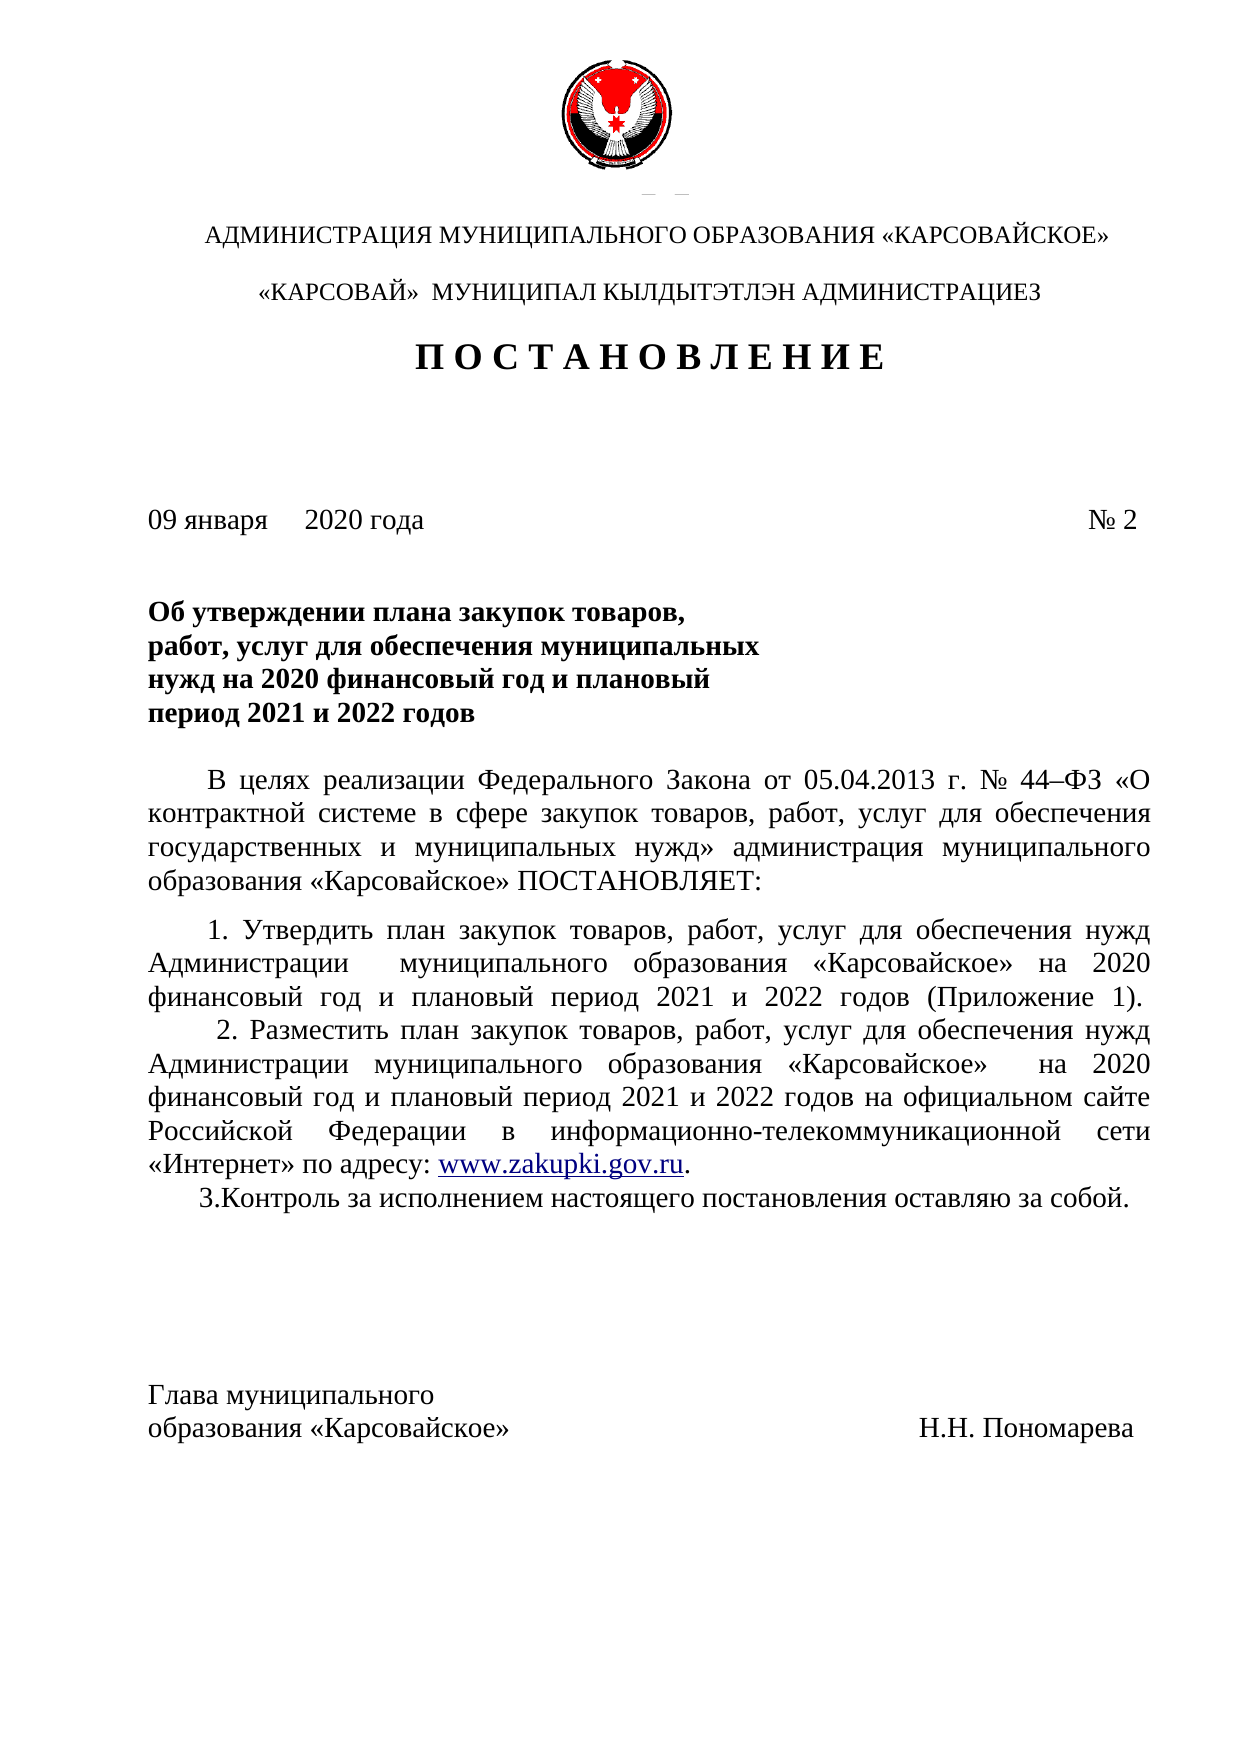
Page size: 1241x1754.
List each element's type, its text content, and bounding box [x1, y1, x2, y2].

text АДМИНИСТРАЦИЯ МУНИЦИПАЛЬНОГО ОБРАЗОВАНИЯ «КАРСОВАЙСКОЕ» [148, 220, 1166, 249]
text работ, услуг для обеспечения муниципальных [148, 628, 1152, 661]
text период 2021 и 2022 годов [148, 695, 1152, 728]
text нужд на 2020 финансовый год и плановый [148, 661, 1152, 695]
text 1. Утвердить план закупок товаров, работ, услуг для обеспечения нужд Администрации муниципального образования «Карсовайское» на 2020 финансовый год и плановый период 2021 и 2022 годов (Приложение 1). 2. Разместить план закупок товаров, работ, услуг для обеспечения нужд Администрации муниципального образования «Карсовайское» на 2020 финансовый год и плановый период 2021 и 2022 годов на официальном сайте Российской Федерации в информационно-телекоммуникационной сети «Интернет» по адресу: www.zakupki.gov.ru. 3.Контроль за исполнением настоящего постановления оставляю за собой. [148, 912, 1152, 1214]
picture [552, 59, 748, 195]
text образования «Карсовайское» Н.Н. Пономарева [148, 1410, 1152, 1444]
text Об утверждении плана закупок товаров, [148, 594, 1152, 628]
text 09 января 2020 года № 2 [148, 502, 1166, 536]
text «КАРСОВАЙ» МУНИЦИПАЛ КЫЛДЫТЭТЛЭН АДМИНИСТРАЦИЕЗ [148, 277, 1152, 306]
text П О С Т А Н О В Л Е Н И Е [148, 334, 1152, 377]
text Глава муниципального [148, 1377, 1152, 1410]
text В целях реализации Федерального Закона от 05.04.2013 г. № 44–ФЗ «О контрактной системе в сфере закупок товаров, работ, услуг для обеспечения государственных и муниципальных нужд» администрация муниципального образования «Карсовайское» ПОСТАНОВЛЯЕТ: [148, 762, 1152, 896]
